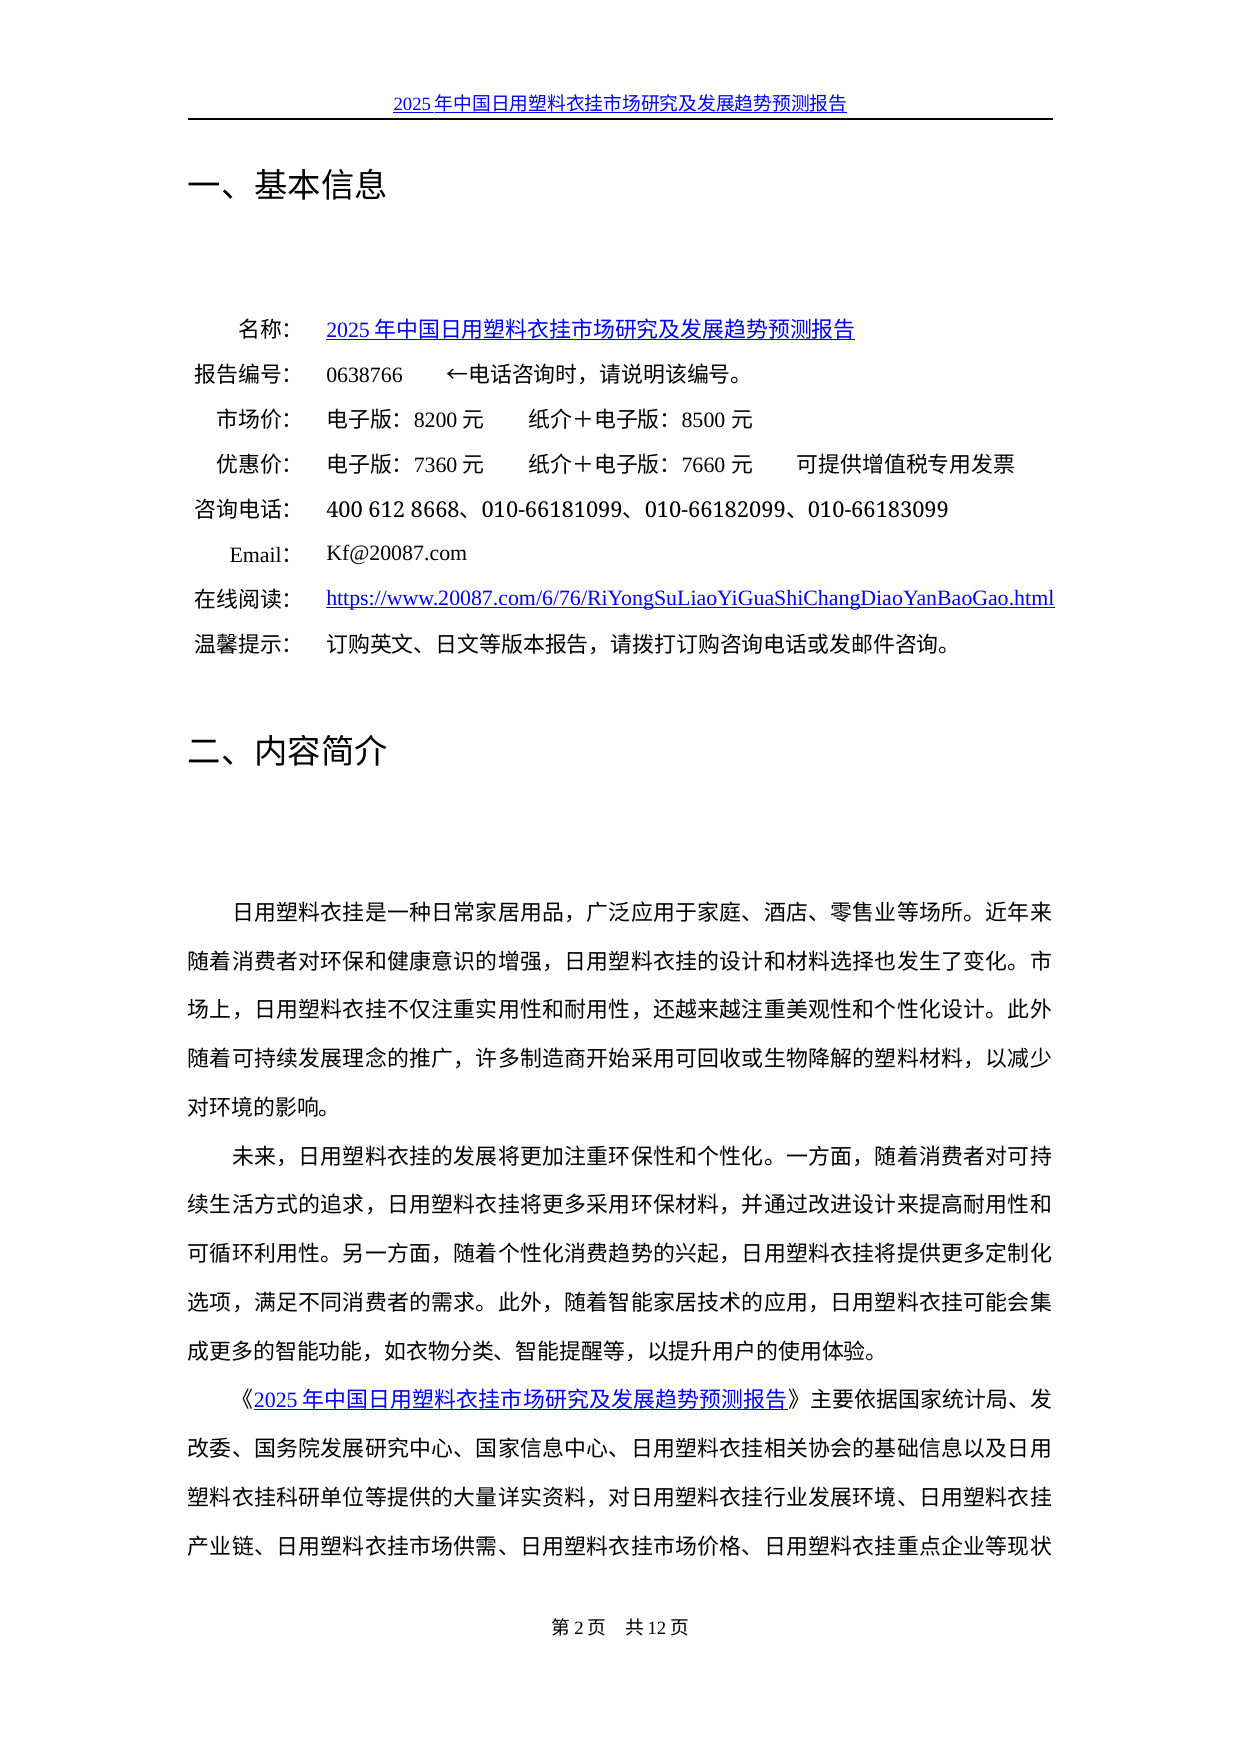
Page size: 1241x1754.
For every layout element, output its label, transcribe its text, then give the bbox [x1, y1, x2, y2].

title 二、内容简介 [187, 717, 1053, 782]
table_cell Kf@20087.com [315, 537, 1073, 582]
table_cell 0638766 ←电话咨询时，请说明该编号。 [315, 357, 1073, 402]
table_cell 市场价： [167, 402, 315, 447]
table_cell 咨询电话： [167, 492, 315, 537]
table_cell 温馨提示： [167, 627, 315, 672]
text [187, 894, 1053, 1561]
table_cell 400 612 8668、010-66181099、010-66182099、010-66183099 [315, 492, 1073, 537]
table_cell 订购英文、日文等版本报告，请拨打订购咨询电话或发邮件咨询。 [315, 627, 1073, 672]
table_cell 优惠价： [167, 447, 315, 492]
table_cell [315, 582, 1073, 627]
title 一、基本信息 [187, 150, 1053, 215]
table_cell 电子版：8200 元 纸介＋电子版：8500 元 [315, 402, 1073, 447]
table_header 名称： [167, 312, 315, 357]
table_cell 报告编号： [167, 357, 315, 402]
table_cell 电子版：7360 元 纸介＋电子版：7660 元 可提供增值税专用发票 [315, 447, 1073, 492]
table_header 2025年中国日用塑料衣挂市场研究及发展趋势预测报告 [315, 312, 1073, 357]
table_cell 在线阅读： [167, 582, 315, 627]
table_cell Email： [167, 537, 315, 582]
